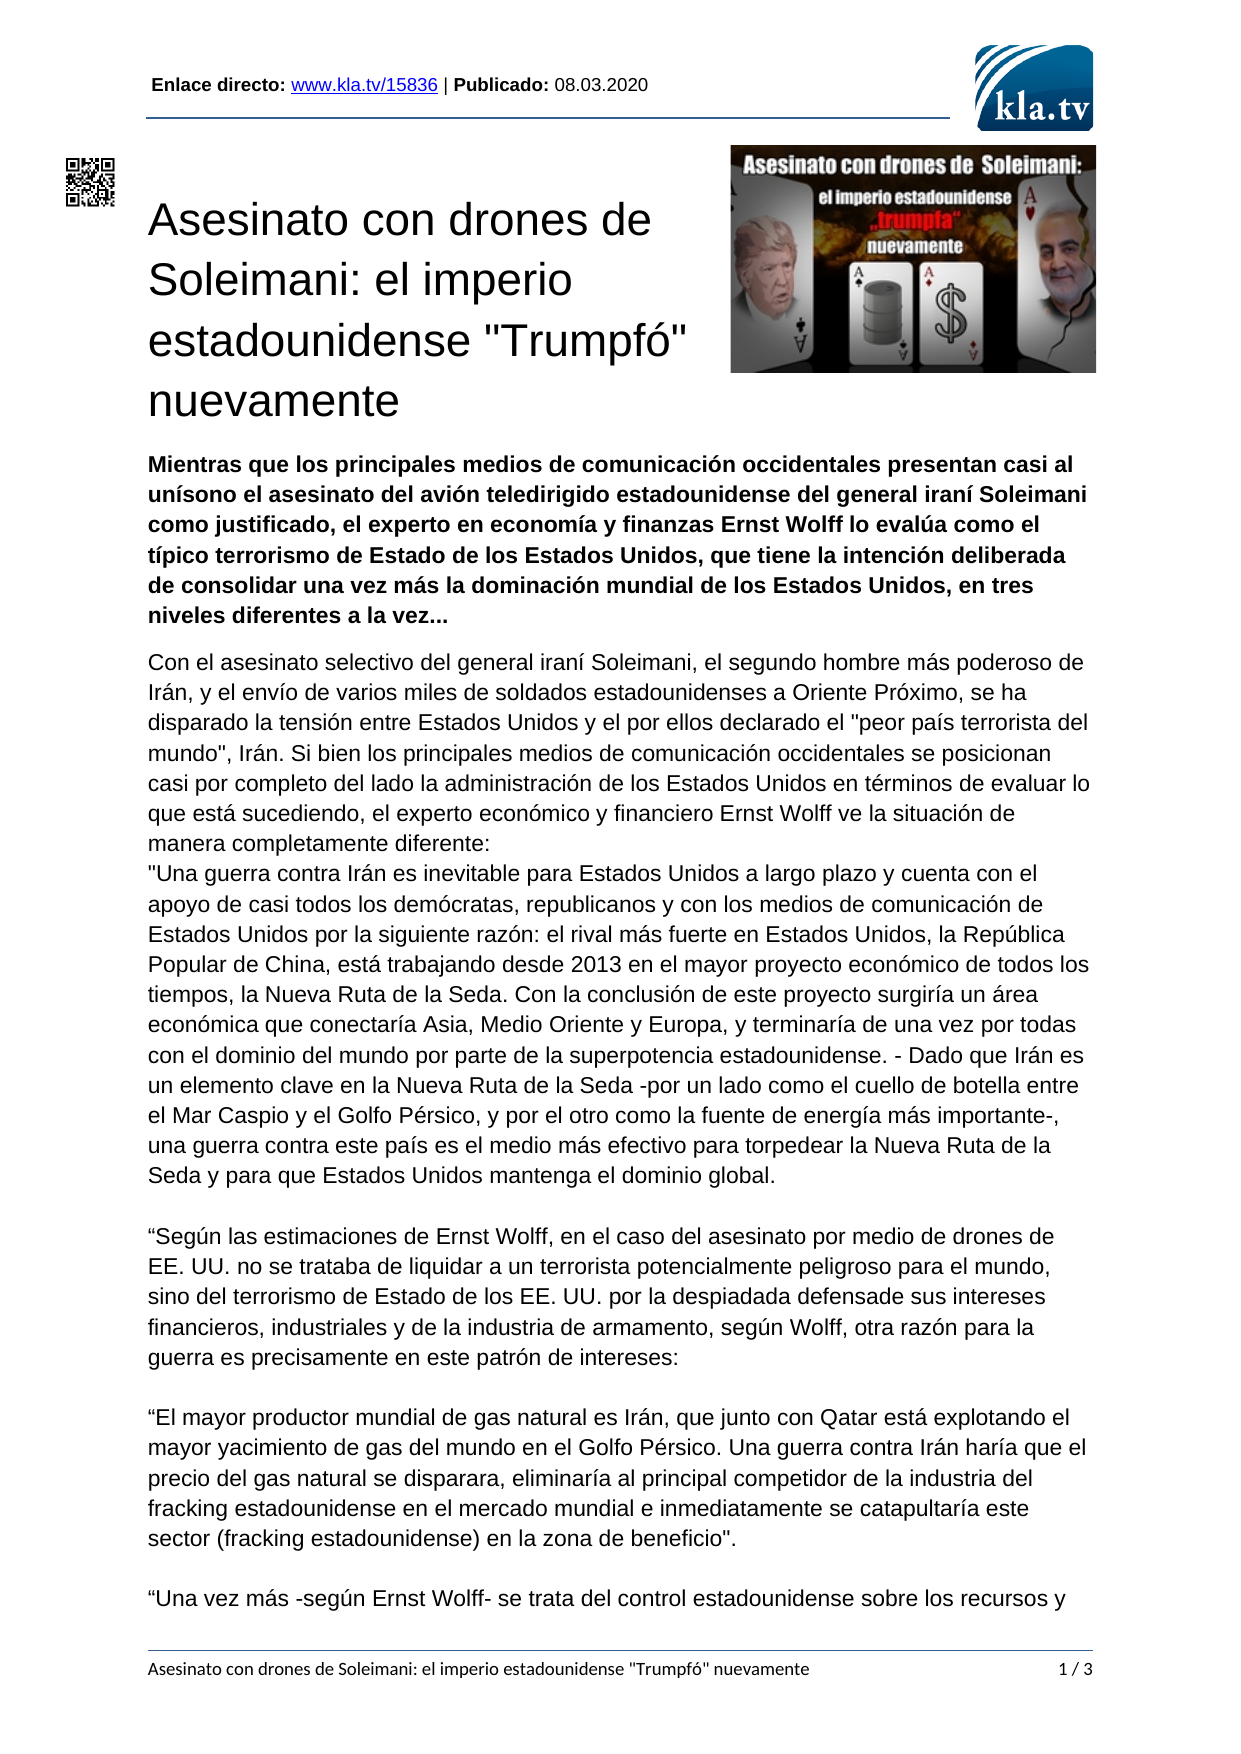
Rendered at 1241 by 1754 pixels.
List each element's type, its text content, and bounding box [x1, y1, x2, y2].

text Asesinato con drones de Soleimani: el imperio estadounidense "Trumpfó" nuevamente [148, 192, 1093, 427]
text Mientras que los principales medios de comunicación occidentales presentan casi al unísono el asesinato del avión teledirigido estadounidense del general iraní Soleimani como justificado, el experto en economía y finanzas Ernst Wolff lo evalúa como el típico terrorismo de Estado de los Estados Unidos, que tiene la intención deliberada de consolidar una vez más la dominación mundial de los Estados Unidos, en tres niveles diferentes a la vez... [148, 451, 1093, 628]
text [148, 649, 1093, 1612]
